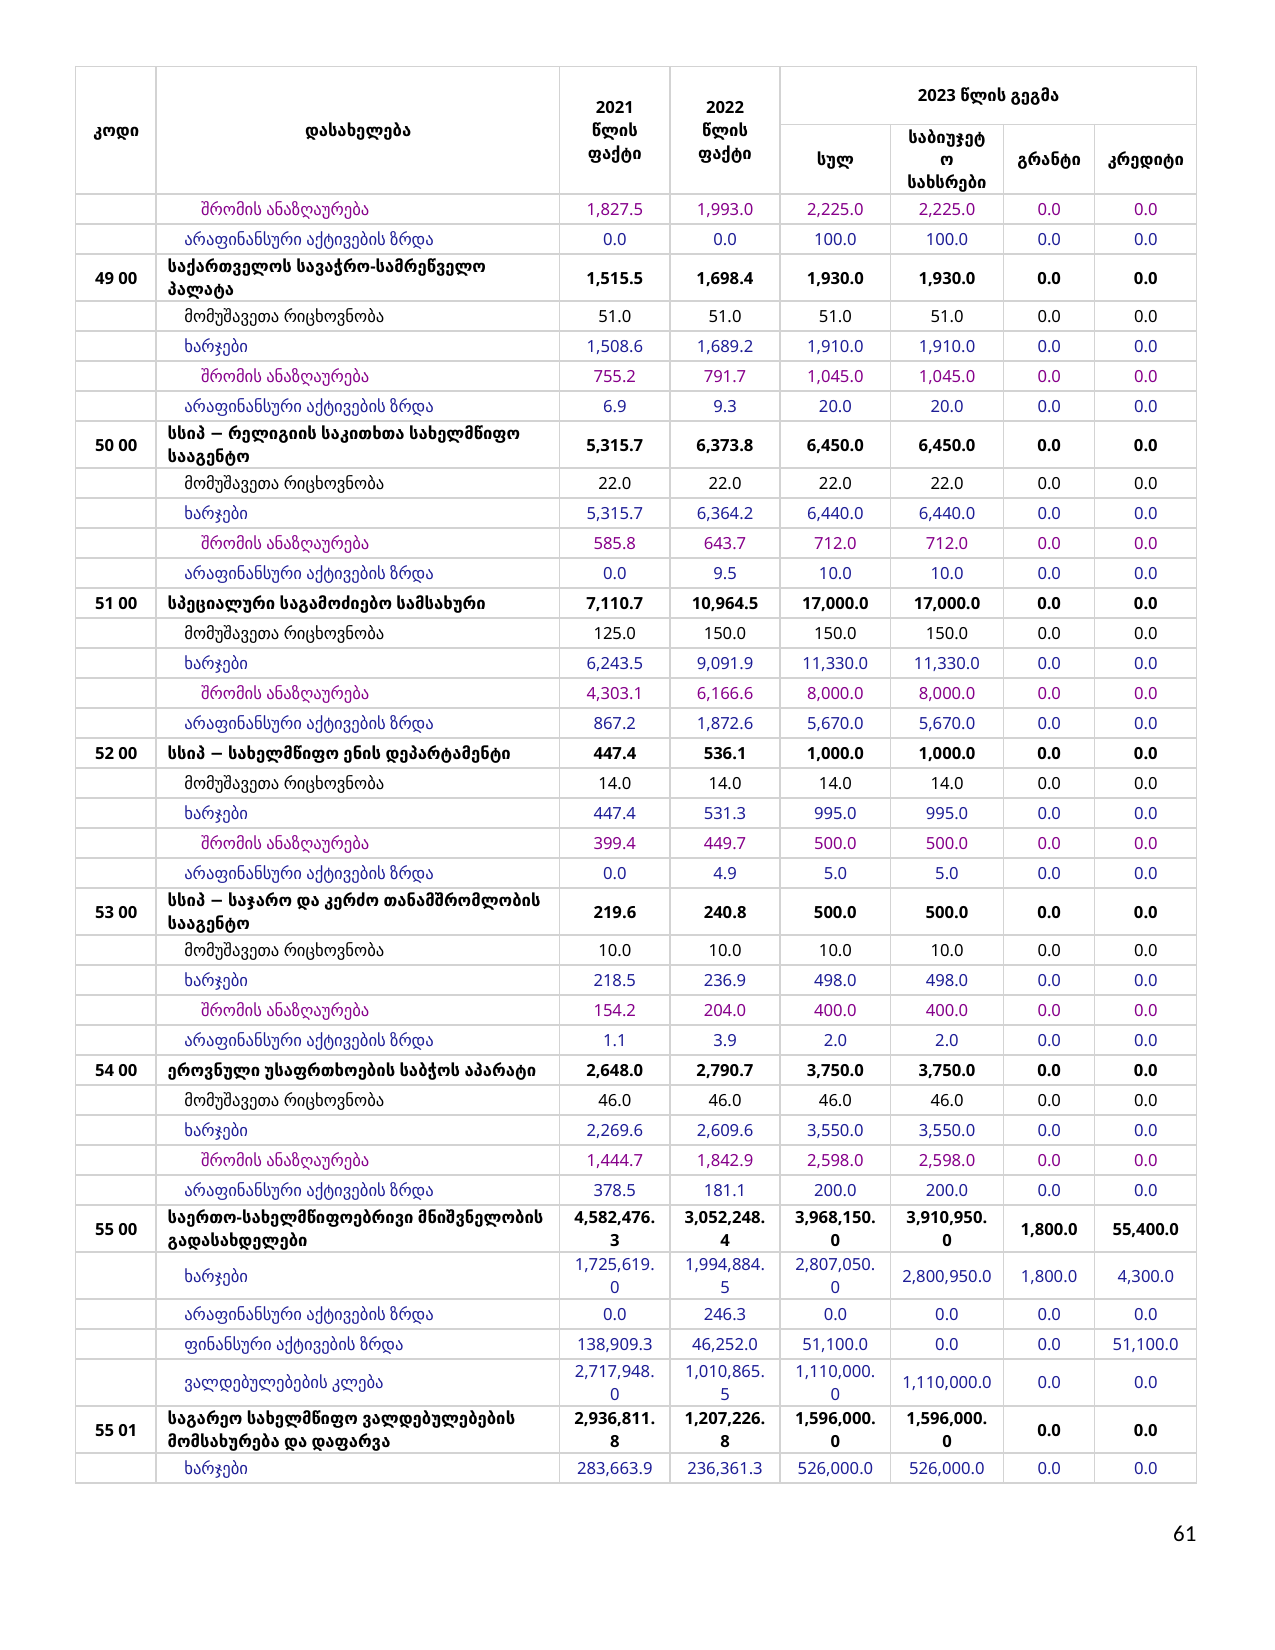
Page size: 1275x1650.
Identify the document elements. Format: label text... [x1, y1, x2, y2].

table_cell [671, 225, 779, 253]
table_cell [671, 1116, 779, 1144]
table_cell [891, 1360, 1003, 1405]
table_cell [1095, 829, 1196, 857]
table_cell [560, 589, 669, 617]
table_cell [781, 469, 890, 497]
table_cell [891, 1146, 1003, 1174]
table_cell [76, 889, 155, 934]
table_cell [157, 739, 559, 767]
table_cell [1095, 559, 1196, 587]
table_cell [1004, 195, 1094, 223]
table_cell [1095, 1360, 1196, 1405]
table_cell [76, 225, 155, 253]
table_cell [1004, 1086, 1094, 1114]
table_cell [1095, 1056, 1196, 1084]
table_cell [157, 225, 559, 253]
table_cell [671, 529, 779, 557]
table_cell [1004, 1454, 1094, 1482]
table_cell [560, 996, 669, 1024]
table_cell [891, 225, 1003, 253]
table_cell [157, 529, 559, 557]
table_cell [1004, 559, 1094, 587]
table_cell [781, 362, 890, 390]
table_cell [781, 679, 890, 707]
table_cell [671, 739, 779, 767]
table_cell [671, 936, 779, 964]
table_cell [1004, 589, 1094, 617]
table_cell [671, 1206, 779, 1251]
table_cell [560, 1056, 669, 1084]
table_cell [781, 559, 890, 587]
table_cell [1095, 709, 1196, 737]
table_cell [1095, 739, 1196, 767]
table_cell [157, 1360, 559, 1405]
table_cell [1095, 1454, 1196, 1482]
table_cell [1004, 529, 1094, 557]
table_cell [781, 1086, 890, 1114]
table_header დასახელება [157, 67, 559, 193]
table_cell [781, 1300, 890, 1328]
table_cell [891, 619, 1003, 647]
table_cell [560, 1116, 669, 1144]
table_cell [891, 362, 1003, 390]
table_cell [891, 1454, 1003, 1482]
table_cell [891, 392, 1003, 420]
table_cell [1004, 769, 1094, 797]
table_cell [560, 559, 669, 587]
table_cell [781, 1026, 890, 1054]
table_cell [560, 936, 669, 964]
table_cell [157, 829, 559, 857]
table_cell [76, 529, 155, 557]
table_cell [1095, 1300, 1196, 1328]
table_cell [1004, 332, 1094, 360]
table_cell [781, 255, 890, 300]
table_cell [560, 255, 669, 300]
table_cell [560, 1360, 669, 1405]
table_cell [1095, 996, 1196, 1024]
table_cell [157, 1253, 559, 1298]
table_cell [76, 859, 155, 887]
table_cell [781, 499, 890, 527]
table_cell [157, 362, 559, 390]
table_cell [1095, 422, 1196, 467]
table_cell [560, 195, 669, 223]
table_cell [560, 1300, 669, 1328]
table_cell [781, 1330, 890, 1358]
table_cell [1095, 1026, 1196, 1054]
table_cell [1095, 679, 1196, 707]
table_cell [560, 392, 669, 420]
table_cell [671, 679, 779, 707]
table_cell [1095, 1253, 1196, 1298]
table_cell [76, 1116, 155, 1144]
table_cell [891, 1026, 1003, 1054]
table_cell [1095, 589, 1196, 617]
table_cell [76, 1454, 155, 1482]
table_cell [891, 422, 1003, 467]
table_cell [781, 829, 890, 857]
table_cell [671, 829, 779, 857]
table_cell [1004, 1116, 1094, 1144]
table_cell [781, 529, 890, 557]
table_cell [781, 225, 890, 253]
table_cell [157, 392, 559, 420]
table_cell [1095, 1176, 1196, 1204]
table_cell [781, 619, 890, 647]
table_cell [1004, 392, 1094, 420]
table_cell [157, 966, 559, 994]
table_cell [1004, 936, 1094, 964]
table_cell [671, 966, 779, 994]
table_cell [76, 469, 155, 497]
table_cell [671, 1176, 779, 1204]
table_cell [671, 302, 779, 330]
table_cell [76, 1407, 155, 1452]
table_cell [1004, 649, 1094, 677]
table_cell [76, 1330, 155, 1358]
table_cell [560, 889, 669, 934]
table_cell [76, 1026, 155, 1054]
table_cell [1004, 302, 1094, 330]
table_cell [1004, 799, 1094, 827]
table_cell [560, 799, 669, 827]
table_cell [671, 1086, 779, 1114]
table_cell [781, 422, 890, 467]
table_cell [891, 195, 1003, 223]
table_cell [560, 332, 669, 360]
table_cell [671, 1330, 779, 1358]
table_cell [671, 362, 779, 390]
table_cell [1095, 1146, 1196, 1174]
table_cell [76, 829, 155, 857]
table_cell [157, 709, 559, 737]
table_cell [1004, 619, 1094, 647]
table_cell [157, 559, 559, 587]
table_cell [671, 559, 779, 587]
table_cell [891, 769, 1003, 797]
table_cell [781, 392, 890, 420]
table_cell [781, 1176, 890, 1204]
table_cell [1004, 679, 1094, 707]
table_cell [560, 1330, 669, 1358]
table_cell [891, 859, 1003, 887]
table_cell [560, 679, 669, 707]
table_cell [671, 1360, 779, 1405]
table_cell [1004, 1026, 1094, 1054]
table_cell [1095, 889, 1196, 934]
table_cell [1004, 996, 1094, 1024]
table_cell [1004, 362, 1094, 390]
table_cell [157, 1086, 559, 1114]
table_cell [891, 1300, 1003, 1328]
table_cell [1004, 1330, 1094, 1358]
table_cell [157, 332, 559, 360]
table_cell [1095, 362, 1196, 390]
table_cell საბიუჯეტო სახსრები [891, 125, 1003, 193]
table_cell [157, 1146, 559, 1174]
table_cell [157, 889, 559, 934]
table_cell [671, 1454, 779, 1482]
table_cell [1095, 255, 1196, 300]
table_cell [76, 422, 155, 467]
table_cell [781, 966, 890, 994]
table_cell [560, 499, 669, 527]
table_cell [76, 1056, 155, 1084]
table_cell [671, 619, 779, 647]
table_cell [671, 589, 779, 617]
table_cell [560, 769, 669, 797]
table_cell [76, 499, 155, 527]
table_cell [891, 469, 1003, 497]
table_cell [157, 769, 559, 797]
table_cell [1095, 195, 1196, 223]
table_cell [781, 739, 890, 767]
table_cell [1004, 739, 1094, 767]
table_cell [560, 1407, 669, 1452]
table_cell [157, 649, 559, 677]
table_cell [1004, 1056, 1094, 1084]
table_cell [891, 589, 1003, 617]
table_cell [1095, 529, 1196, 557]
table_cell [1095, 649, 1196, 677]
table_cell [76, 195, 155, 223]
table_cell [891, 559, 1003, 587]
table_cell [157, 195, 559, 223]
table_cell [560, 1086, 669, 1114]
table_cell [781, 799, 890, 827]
table_header 2021 წლის ფაქტი [560, 67, 669, 193]
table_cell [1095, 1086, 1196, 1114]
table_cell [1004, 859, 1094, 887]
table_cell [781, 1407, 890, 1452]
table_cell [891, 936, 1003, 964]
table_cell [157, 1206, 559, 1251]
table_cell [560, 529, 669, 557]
table_header 2023 წლის გეგმა [781, 67, 1196, 124]
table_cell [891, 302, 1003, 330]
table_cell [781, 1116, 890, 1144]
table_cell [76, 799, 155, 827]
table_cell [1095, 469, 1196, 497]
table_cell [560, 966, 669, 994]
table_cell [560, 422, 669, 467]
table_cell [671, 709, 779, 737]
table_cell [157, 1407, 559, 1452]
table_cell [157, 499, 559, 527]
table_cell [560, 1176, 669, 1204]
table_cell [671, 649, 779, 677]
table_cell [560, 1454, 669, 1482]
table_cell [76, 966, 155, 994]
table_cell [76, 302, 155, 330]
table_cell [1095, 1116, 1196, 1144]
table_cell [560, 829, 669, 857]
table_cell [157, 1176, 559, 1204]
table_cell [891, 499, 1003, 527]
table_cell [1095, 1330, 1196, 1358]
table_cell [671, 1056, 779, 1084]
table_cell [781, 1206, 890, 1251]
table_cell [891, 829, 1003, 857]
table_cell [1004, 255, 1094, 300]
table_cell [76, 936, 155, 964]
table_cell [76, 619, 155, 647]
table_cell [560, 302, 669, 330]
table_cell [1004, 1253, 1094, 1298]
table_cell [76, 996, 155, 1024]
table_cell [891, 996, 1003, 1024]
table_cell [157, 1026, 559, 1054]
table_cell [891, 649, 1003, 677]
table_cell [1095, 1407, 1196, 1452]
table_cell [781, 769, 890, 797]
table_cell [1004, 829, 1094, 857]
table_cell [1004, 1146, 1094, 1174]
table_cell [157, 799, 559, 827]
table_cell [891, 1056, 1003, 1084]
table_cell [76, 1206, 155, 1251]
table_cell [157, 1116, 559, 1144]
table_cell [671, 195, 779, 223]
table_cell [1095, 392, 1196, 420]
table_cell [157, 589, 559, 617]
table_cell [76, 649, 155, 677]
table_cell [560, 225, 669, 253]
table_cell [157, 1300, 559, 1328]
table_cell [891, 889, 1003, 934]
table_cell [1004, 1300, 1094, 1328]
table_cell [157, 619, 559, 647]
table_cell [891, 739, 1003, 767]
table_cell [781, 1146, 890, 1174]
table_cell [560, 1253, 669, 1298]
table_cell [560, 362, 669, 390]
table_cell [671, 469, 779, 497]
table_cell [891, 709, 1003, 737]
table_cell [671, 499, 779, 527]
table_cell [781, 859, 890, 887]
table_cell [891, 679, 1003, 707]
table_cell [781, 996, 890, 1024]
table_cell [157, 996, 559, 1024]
table_header კოდი [76, 67, 155, 193]
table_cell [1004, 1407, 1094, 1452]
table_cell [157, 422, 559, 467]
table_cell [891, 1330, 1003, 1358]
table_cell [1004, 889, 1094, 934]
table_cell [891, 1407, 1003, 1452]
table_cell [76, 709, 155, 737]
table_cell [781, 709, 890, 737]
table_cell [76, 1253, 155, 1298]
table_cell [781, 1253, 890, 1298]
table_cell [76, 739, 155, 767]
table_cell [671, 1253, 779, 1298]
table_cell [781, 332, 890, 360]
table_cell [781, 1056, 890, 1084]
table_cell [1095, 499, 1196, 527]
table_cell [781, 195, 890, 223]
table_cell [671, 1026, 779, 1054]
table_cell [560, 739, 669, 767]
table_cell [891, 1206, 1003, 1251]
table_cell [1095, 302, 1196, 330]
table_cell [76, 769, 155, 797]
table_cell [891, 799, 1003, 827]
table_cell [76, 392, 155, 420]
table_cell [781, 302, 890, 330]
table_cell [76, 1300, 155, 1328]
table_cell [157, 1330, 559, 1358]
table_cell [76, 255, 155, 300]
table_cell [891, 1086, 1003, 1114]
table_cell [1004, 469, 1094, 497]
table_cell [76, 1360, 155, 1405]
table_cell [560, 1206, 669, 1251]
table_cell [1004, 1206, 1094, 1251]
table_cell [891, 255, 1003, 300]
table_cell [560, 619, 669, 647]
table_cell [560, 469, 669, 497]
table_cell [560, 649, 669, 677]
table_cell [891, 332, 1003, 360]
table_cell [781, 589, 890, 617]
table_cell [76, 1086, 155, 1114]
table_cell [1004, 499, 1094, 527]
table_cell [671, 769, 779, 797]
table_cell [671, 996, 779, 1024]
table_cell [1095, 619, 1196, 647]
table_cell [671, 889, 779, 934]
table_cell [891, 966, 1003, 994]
table_cell კრედიტი [1095, 125, 1196, 193]
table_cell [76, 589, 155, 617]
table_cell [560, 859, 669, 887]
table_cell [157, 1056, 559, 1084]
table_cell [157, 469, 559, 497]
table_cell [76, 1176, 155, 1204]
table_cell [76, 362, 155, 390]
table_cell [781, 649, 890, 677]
table_header 2022 წლის ფაქტი [671, 67, 779, 193]
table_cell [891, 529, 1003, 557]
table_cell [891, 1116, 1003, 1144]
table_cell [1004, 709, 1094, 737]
table_cell სულ [781, 125, 890, 193]
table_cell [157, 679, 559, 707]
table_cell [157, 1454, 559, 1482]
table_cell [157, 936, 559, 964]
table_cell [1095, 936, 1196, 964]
table_cell გრანტი [1004, 125, 1094, 193]
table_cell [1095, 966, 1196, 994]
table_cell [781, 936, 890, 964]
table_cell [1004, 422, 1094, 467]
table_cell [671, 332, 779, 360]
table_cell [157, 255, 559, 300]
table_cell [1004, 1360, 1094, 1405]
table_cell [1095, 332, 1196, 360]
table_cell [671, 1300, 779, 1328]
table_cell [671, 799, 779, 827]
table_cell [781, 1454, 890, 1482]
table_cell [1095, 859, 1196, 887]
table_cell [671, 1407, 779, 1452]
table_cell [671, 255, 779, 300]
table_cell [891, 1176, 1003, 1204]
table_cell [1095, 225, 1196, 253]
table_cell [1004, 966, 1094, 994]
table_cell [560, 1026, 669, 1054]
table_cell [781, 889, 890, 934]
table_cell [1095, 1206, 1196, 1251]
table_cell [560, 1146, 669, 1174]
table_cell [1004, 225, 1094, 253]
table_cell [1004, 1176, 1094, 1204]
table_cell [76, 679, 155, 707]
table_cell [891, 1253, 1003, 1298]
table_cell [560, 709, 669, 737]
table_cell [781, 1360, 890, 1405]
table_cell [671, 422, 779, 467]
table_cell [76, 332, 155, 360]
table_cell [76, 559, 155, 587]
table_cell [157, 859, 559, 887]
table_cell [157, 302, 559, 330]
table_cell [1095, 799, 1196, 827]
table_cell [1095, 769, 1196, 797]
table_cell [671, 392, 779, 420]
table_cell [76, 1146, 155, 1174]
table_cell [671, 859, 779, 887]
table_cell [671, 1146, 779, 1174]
